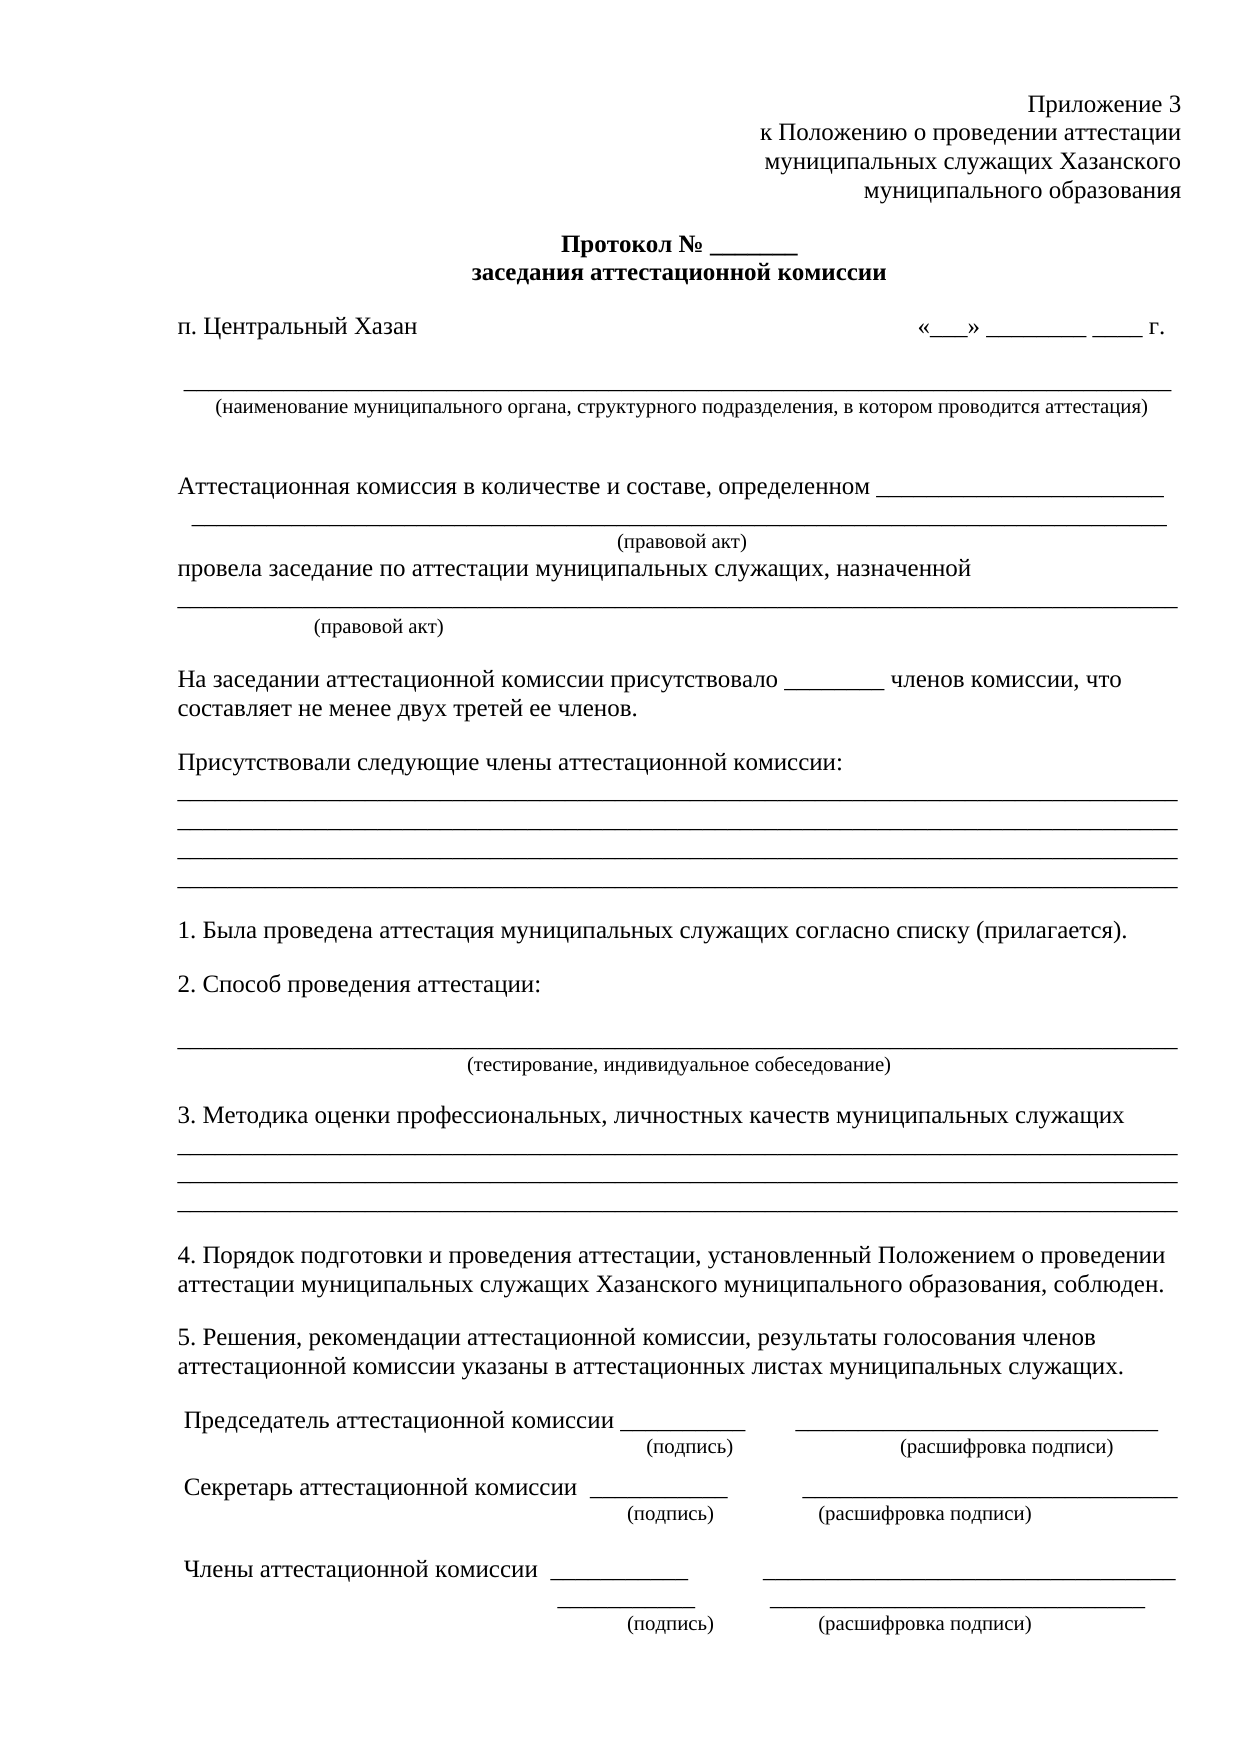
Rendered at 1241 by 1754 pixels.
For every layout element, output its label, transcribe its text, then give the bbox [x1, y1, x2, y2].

text ________________________________________________________________________________ [177, 1186, 1181, 1215]
text На заседании аттестационной комиссии присутствовало ________ членов комиссии, что составляет не менее двух третей ее членов. [177, 664, 1181, 722]
text Присутствовали следующие члены аттестационной комиссии: ________________________________________________________________________________________________________________________________________________________________________________________________________________________________________________________________________________________________________________________________ [177, 747, 1181, 891]
text (подпись) (расшифровка подписи) [177, 1501, 1181, 1525]
text (тестирование, индивидуальное собеседование) [177, 1052, 1181, 1076]
text 1. Была проведена аттестация муниципальных служащих согласно списку (прилагается). [177, 916, 1181, 944]
text ________________________________________________________________________________________________________________________________________________________________ [177, 1129, 1181, 1186]
text _______________________________________________________________________________ [177, 365, 1181, 394]
text ______________________________________________________________________________ [177, 500, 1181, 529]
text Протокол № _______ заседания аттестационной комиссии [177, 229, 1181, 286]
text провела заседание по аттестации муниципальных служащих, назначенной ________________________________________________________________________________ (правовой акт) [177, 553, 1181, 639]
text ________________________________________________________________________________ [177, 1023, 1181, 1052]
text 5. Решения, рекомендации аттестационной комиссии, результаты голосования членов аттестационной комиссии указаны в аттестационных листах муниципальных служащих. [177, 1322, 1181, 1380]
text п. Центральный Хазан «___» ________ ____ г. [177, 311, 1181, 340]
text 3. Методика оценки профессиональных, личностных качеств муниципальных служащих [177, 1100, 1181, 1129]
text Председатель аттестационной комиссии __________ _____________________________ [177, 1405, 1181, 1434]
text Аттестационная комиссия в количестве и составе, определенном _______________________ [177, 471, 1181, 500]
text 2. Способ проведения аттестации: [177, 969, 1181, 998]
text (подпись) (расшифровка подписи) [177, 1434, 1181, 1458]
text Приложение 3 к Положению о проведении аттестации муниципальных служащих Хазанского муниципального образования [177, 89, 1181, 204]
text Члены аттестационной комиссии ___________ _________________________________ [177, 1554, 1181, 1582]
text (наименование муниципального органа, структурного подразделения, в котором проводится аттестация) [177, 394, 1181, 418]
text Секретарь аттестационной комиссии ___________ ______________________________ [177, 1472, 1181, 1501]
text (подпись) (расшифровка подписи) [177, 1611, 1181, 1635]
text (правовой акт) [177, 529, 1181, 553]
text ___________ ______________________________ [177, 1582, 1181, 1611]
text 4. Порядок подготовки и проведения аттестации, установленный Положением о проведении аттестации муниципальных служащих Хазанского муниципального образования, соблюден. [177, 1240, 1181, 1297]
